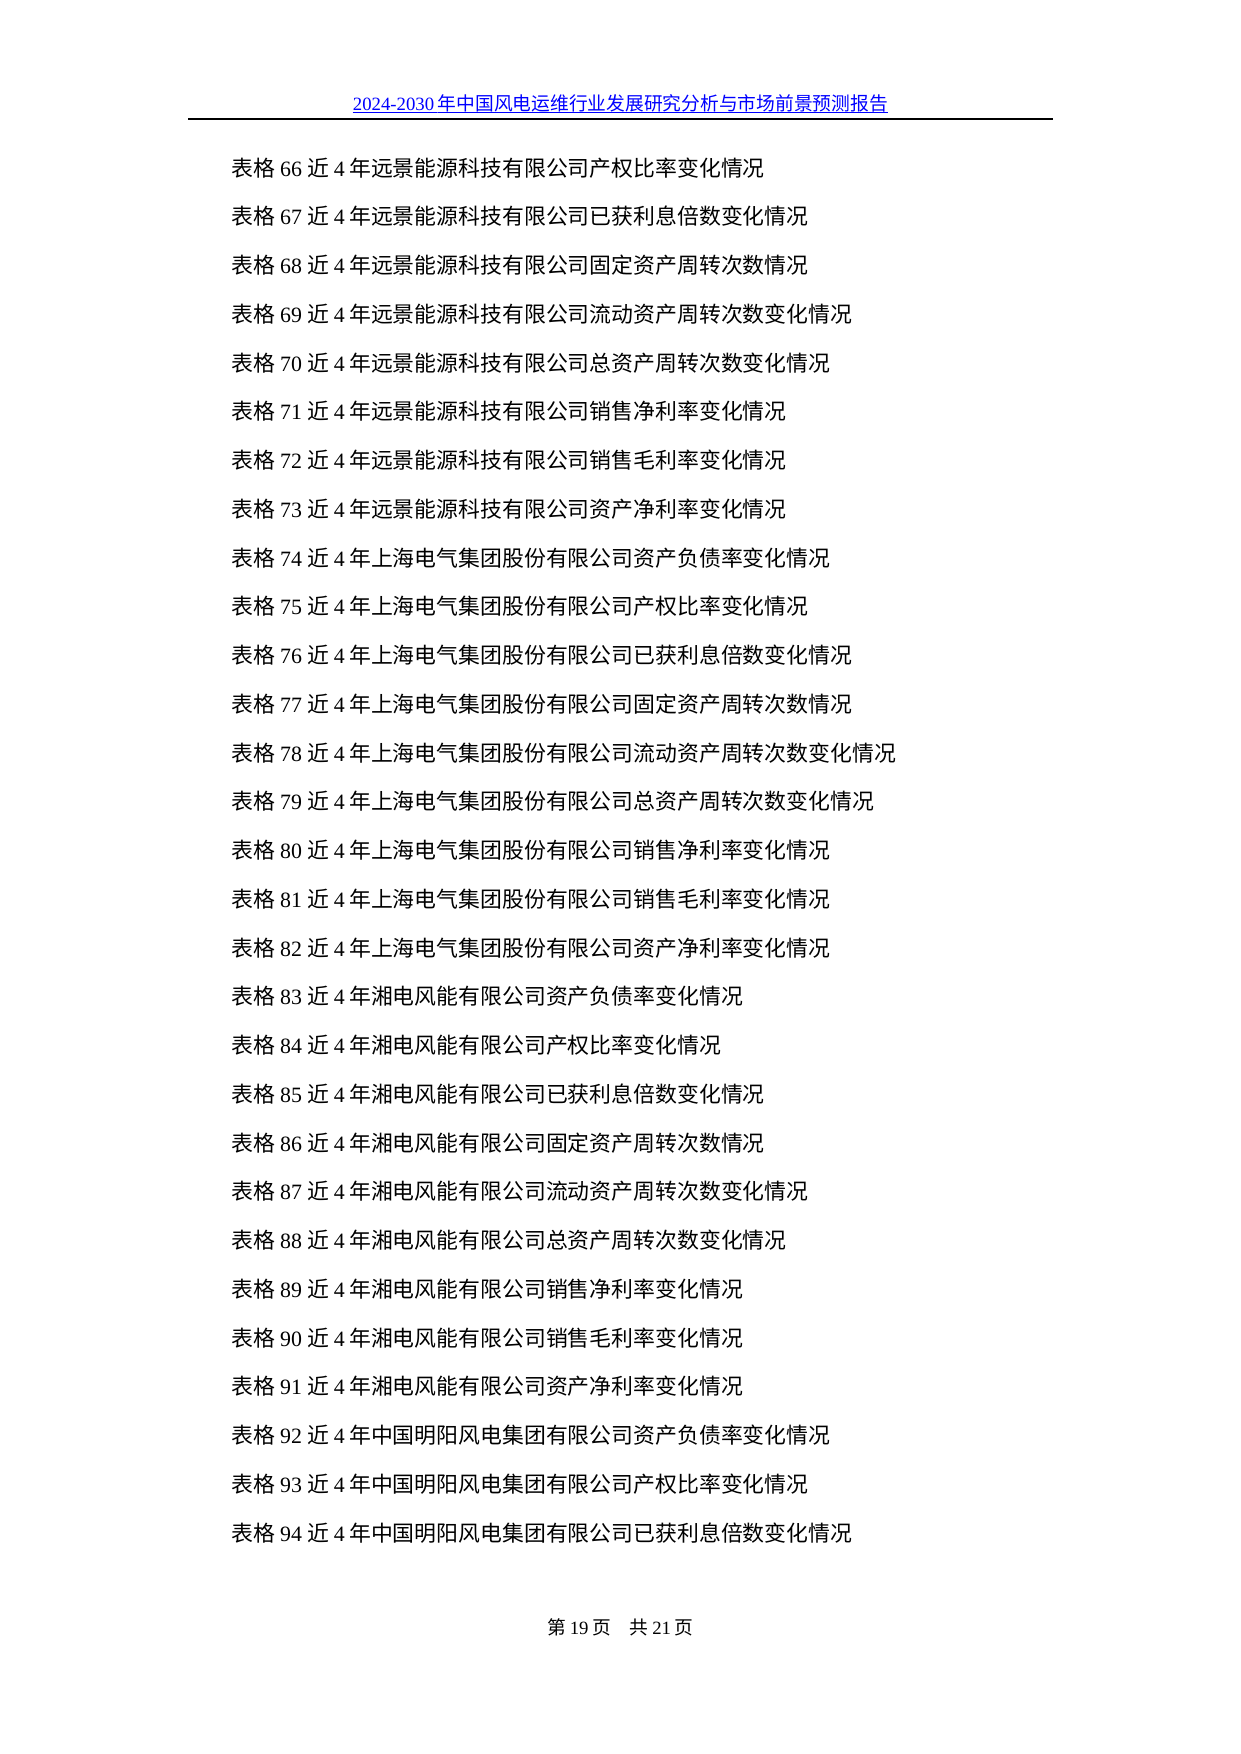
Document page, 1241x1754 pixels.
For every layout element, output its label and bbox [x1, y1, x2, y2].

text [187, 150, 1053, 1548]
